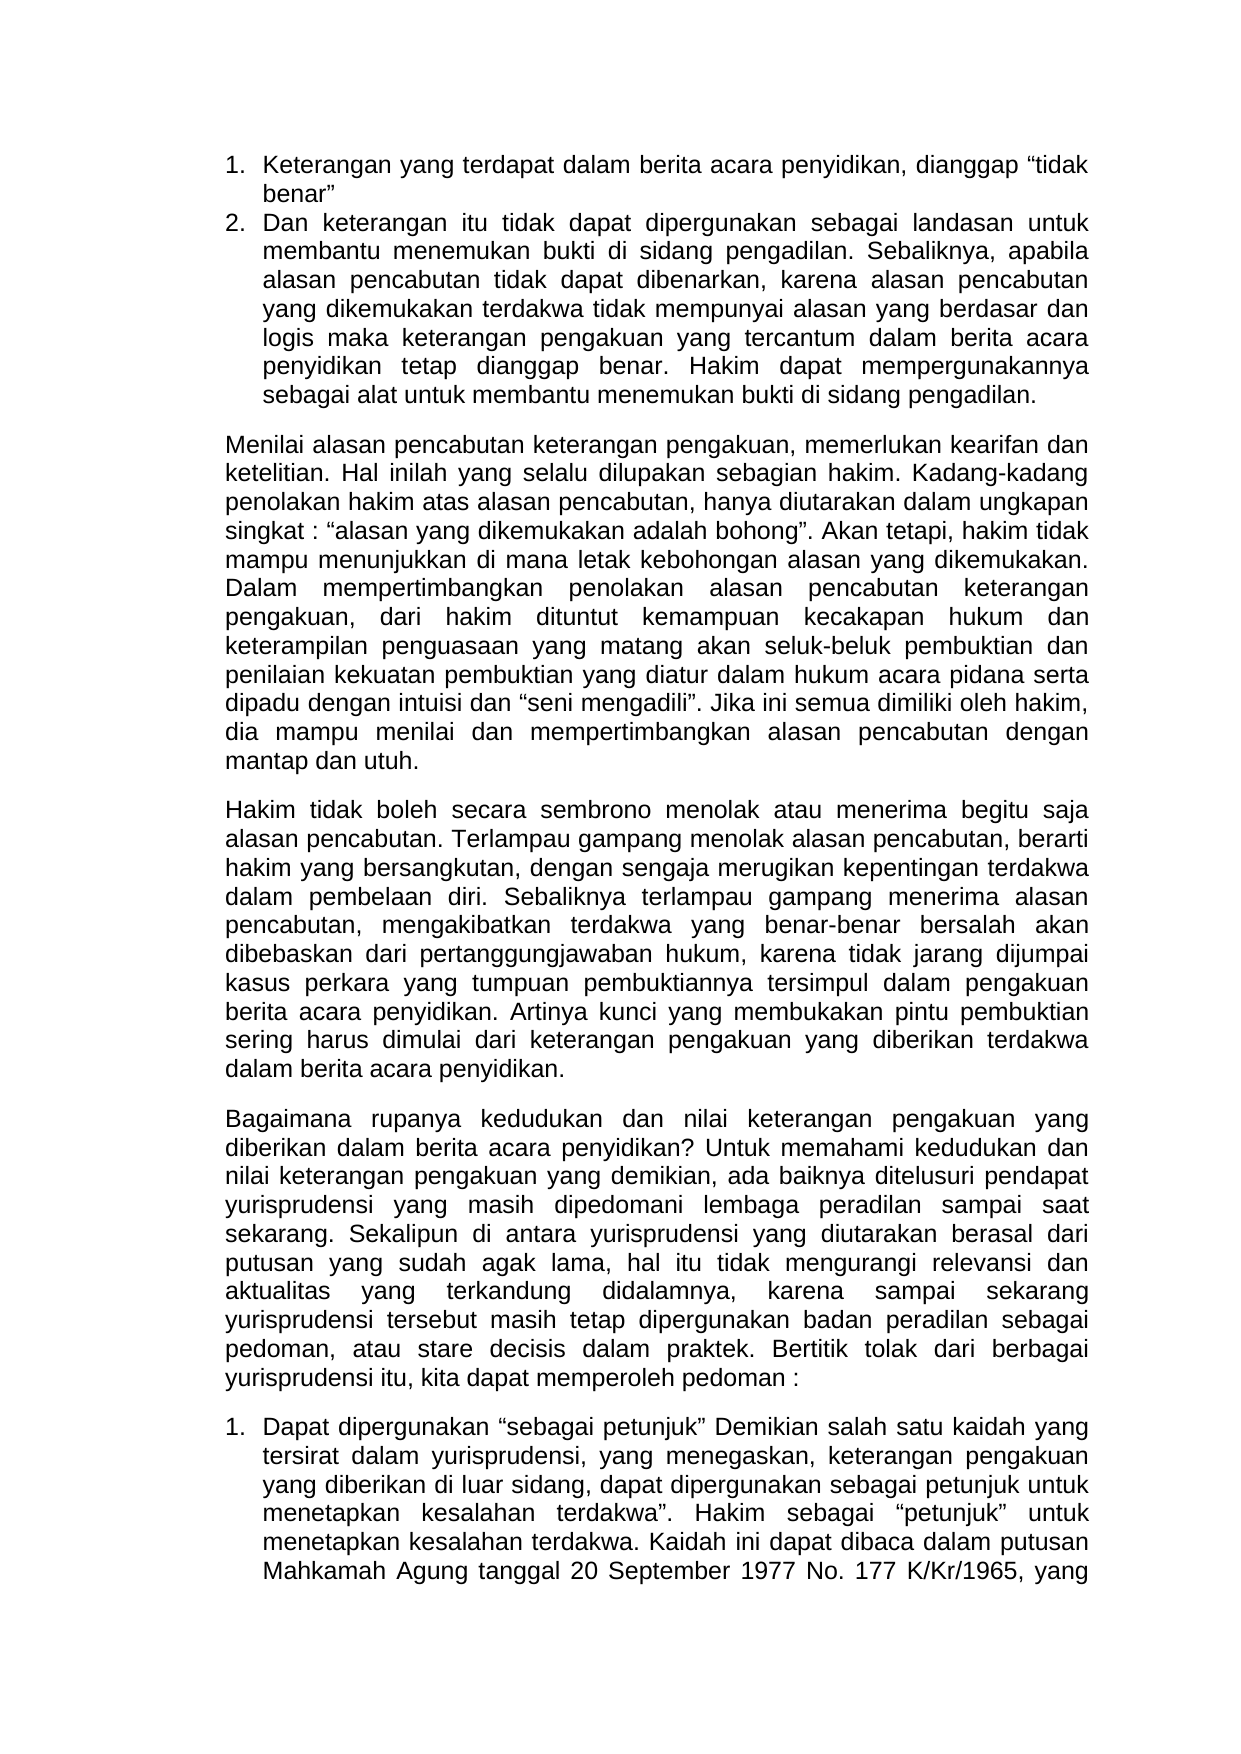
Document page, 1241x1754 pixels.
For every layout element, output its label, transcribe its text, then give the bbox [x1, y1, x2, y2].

text Bagaimana rupanya kedudukan dan nilai keterangan pengakuan yang diberikan dalam berita acara penyidikan? Untuk memahami kedudukan dan nilai keterangan pengakuan yang demikian, ada baiknya ditelusuri pendapat yurisprudensi yang masih dipedomani lembaga peradilan sampai saat sekarang. Sekalipun di antara yurisprudensi yang diutarakan berasal dari putusan yang sudah agak lama, hal itu tidak mengurangi relevansi dan aktualitas yang terkandung didalamnya, karena sampai sekarang yurisprudensi tersebut masih tetap dipergunakan badan peradilan sebagai pedoman, atau stare decisis dalam praktek. Bertitik tolak dari berbagai yurisprudensi itu, kita dapat memperoleh pedoman : [225, 1104, 1090, 1391]
text Menilai alasan pencabutan keterangan pengakuan, memerlukan kearifan dan ketelitian. Hal inilah yang selalu dilupakan sebagian hakim. Kadang-kadang penolakan hakim atas alasan pencabutan, hanya diutarakan dalam ungkapan singkat : “alasan yang dikemukakan adalah bohong”. Akan tetapi, hakim tidak mampu menunjukkan di mana letak kebohongan alasan yang dikemukakan. Dalam mempertimbangkan penolakan alasan pencabutan keterangan pengakuan, dari hakim dituntut kemampuan kecakapan hukum dan keterampilan penguasaan yang matang akan seluk-beluk pembuktian dan penilaian kekuatan pembuktian yang diatur dalam hukum acara pidana serta dipadu dengan intuisi dan “seni mengadili”. Jika ini semua dimiliki oleh hakim, dia mampu menilai dan mempertimbangkan alasan pencabutan dengan mantap dan utuh. [225, 429, 1090, 774]
text Hakim tidak boleh secara sembrono menolak atau menerima begitu saja alasan pencabutan. Terlampau gampang menolak alasan pencabutan, berarti hakim yang bersangkutan, dengan sengaja merugikan kepentingan terdakwa dalam pembelaan diri. Sebaliknya terlampau gampang menerima alasan pencabutan, mengakibatkan terdakwa yang benar-benar bersalah akan dibebaskan dari pertanggungjawaban hukum, karena tidak jarang dijumpai kasus perkara yang tumpuan pembuktiannya tersimpul dalam pengakuan berita acara penyidikan. Artinya kunci yang membukakan pintu pembuktian sering harus dimulai dari keterangan pengakuan yang diberikan terdakwa dalam berita acara penyidikan. [225, 795, 1090, 1083]
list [225, 1412, 1090, 1584]
list Dan keterangan itu tidak dapat dipergunakan sebagai landasan untuk membantu menemukan bukti di sidang pengadilan. Sebaliknya, apabila alasan pencabutan tidak dapat dibenarkan, karena alasan pencabutan yang dikemukakan terdakwa tidak mempunyai alasan yang berdasar dan logis maka keterangan pengakuan yang tercantum dalam berita acara penyidikan tetap dianggap benar. Hakim dapat mempergunakannya sebagai alat untuk membantu menemukan bukti di sidang pengadilan. [225, 207, 1090, 409]
list Keterangan yang terdapat dalam berita acara penyidikan, dianggap “tidak benar” [225, 150, 1090, 207]
